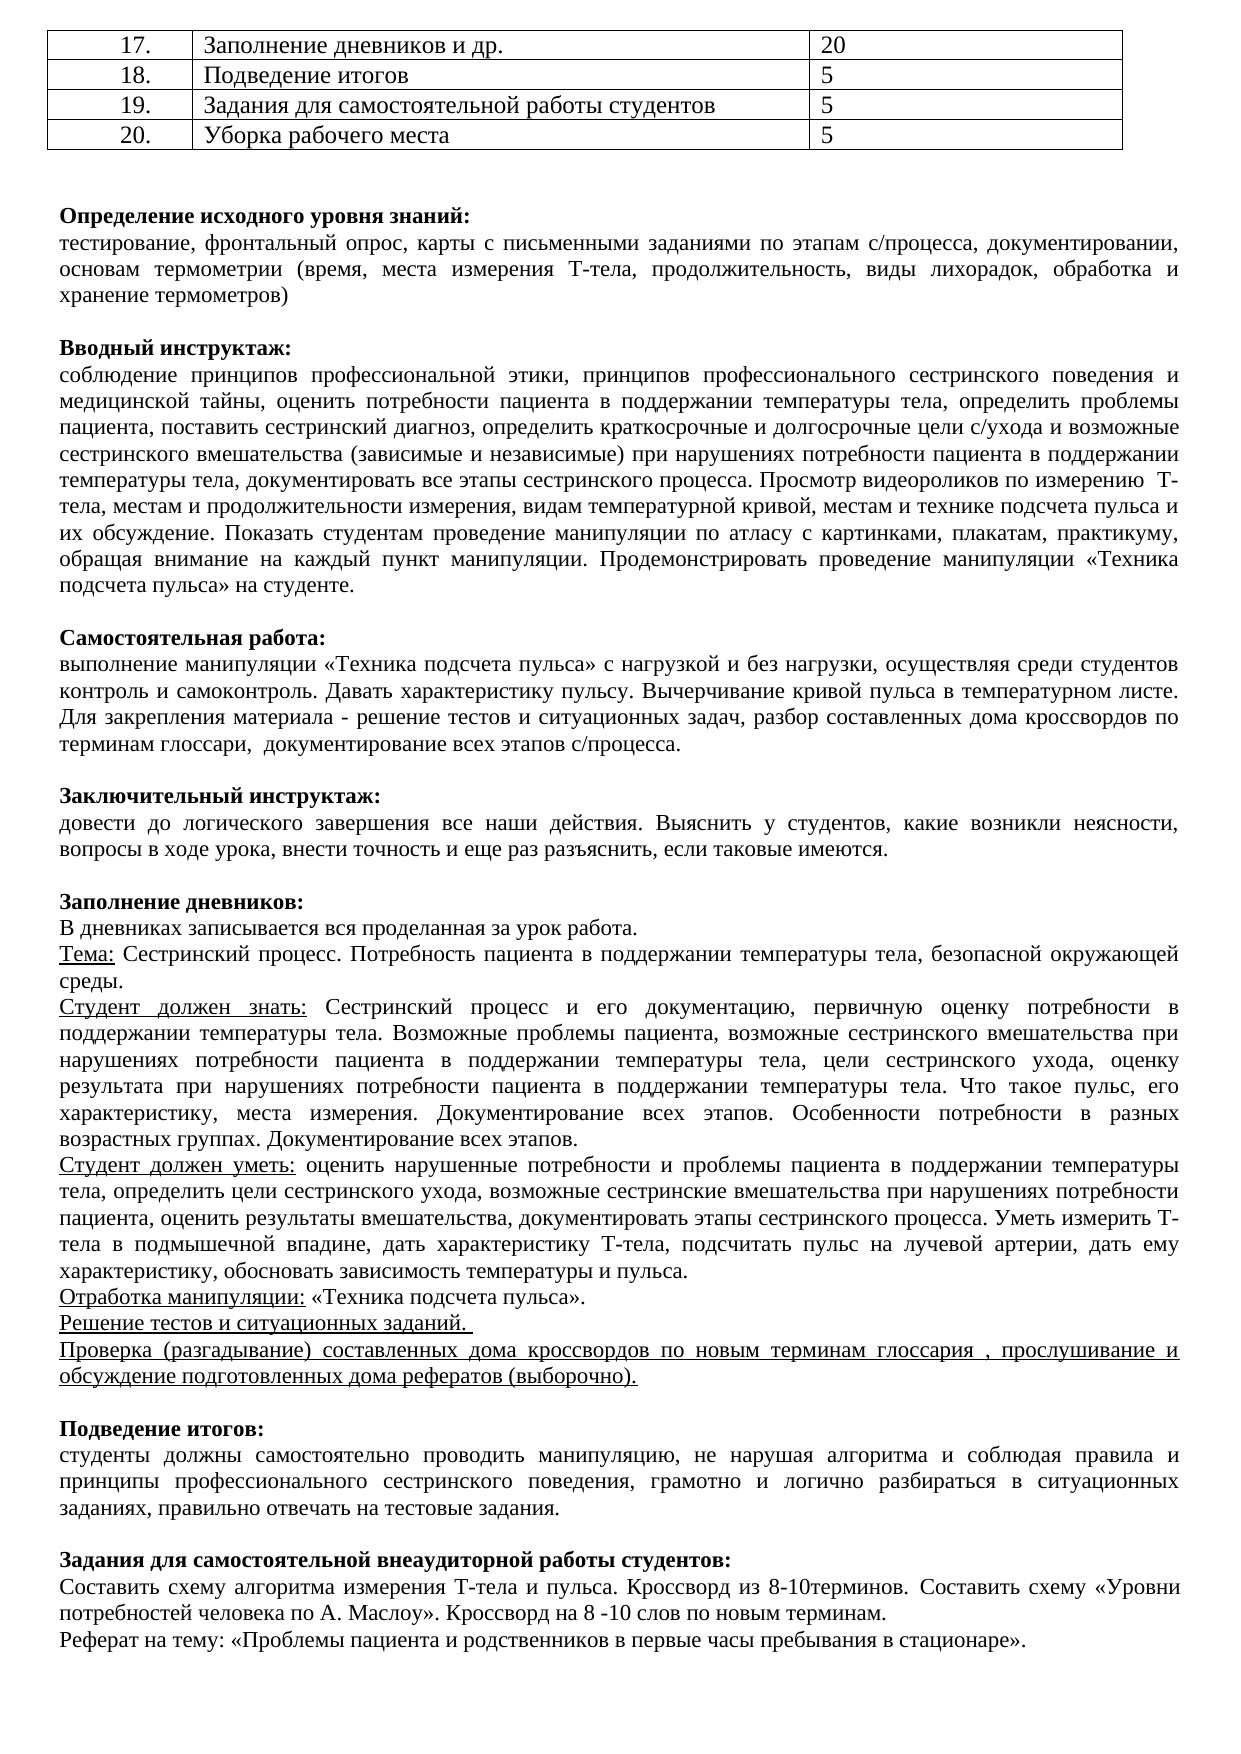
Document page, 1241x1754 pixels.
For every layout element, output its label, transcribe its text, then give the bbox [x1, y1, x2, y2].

table_cell Задания для самостоятельной работы студентов [193, 90, 809, 119]
table_cell Заполнение дневников и др. [193, 31, 809, 59]
text Заключительный инструктаж: [59, 782, 1181, 809]
text Реферат на тему: «Проблемы пациента и родственников в первые часы пребывания в стационаре». [59, 1626, 1181, 1652]
text студенты должны самостоятельно проводить манипуляцию, не нарушая алгоритма и соблюдая правила и принципы профессионального сестринского поведения, грамотно и логично разбираться в ситуационных заданиях, правильно отвечать на тестовые задания. [59, 1441, 1181, 1520]
table_cell Подведение итогов [193, 60, 809, 89]
table_cell [48, 31, 192, 59]
text Отработка манипуляции: «Техника подсчета пульса». [59, 1283, 1181, 1309]
text Решение тестов и ситуационных заданий. [59, 1309, 1181, 1336]
table_cell Уборка рабочего места [193, 120, 809, 149]
text Заполнение дневников: [59, 888, 1181, 914]
table_cell 5 [810, 120, 1122, 149]
table_cell [48, 90, 192, 119]
text Составить схему алгоритма измерения Т-тела и пульса. Кроссворд из 8-10терминов. Составить схему «Уровни потребностей человека по А. Маслоу». Кроссворд на 8 -10 слов по новым терминам. [59, 1573, 1181, 1626]
table_cell 5 [810, 60, 1122, 89]
text В дневниках записывается вся проделанная за урок работа. [59, 914, 1181, 940]
text соблюдение принципов профессиональной этики, принципов профессионального сестринского поведения и медицинской тайны, оценить потребности пациента в поддержании температуры тела, определить проблемы пациента, поставить сестринский диагноз, определить краткосрочные и долгосрочные цели с/ухода и возможные сестринского вмешательства (зависимые и независимые) при нарушениях потребности пациента в поддержании температуры тела, документировать все этапы сестринского процесса. Просмотр видеороликов по измерению Т-тела, местам и продолжительности измерения, видам температурной кривой, местам и технике подсчета пульса и их обсуждение. Показать студентам проведение манипуляции по атласу с картинками, плакатам, практикуму, обращая внимание на каждый пункт манипуляции. Продемонстрировать проведение манипуляции «Техника подсчета пульса» на студенте. [59, 361, 1181, 598]
table_cell [48, 60, 192, 89]
text довести до логического завершения все наши действия. Выяснить у студентов, какие возникли неясности, вопросы в ходе урока, внести точность и еще раз разъяснить, если таковые имеются. [59, 809, 1181, 861]
text Студент должен уметь: оценить нарушенные потребности и проблемы пациента в поддержании температуры тела, определить цели сестринского ухода, возможные сестринские вмешательства при нарушениях потребности пациента, оценить результаты вмешательства, документировать этапы сестринского процесса. Уметь измерить Т-тела в подмышечной впадине, дать характеристику Т-тела, подсчитать пульс на лучевой артерии, дать ему характеристику, обосновать зависимость температуры и пульса. [59, 1151, 1181, 1283]
text Определение исходного уровня знаний: [59, 202, 1181, 229]
text Вводный инструктаж: [59, 334, 1181, 361]
text Самостоятельная работа: [59, 624, 1181, 651]
text тестирование, фронтальный опрос, карты с письменными заданиями по этапам с/процесса, документировании, основам термометрии (время, места измерения Т-тела, продолжительность, виды лихорадок, обработка и хранение термометров) [59, 229, 1181, 308]
text Задания для самостоятельной внеаудиторной работы студентов: [59, 1547, 1181, 1573]
text выполнение манипуляции «Техника подсчета пульса» с нагрузкой и без нагрузки, осуществляя среди студентов контроль и самоконтроль. Давать характеристику пульсу. Вычерчивание кривой пульса в температурном листе. Для закрепления материала - решение тестов и ситуационных задач, разбор составленных дома кроссвордов по терминам глоссари, документирование всех этапов с/процесса. [59, 651, 1181, 756]
text Тема: Сестринский процесс. Потребность пациента в поддержании температуры тела, безопасной окружающей среды. [59, 940, 1181, 993]
table_cell [48, 120, 192, 149]
text Подведение итогов: [59, 1415, 1181, 1441]
table_cell 5 [810, 90, 1122, 119]
table_cell 20 [810, 31, 1122, 59]
text Студент должен знать: Сестринский процесс и его документацию, первичную оценку потребности в поддержании температуры тела. Возможные проблемы пациента, возможные сестринского вмешательства при нарушениях потребности пациента в поддержании температуры тела, цели сестринского ухода, оценку результата при нарушениях потребности пациента в поддержании температуры тела. Что такое пульс, его характеристику, места измерения. Документирование всех этапов. Особенности потребности в разных возрастных группах. Документирование всех этапов. [59, 993, 1181, 1151]
text Проверка (разгадывание) составленных дома кроссвордов по новым терминам глоссария , прослушивание и обсуждение подготовленных дома рефератов (выборочно). [59, 1336, 1181, 1388]
